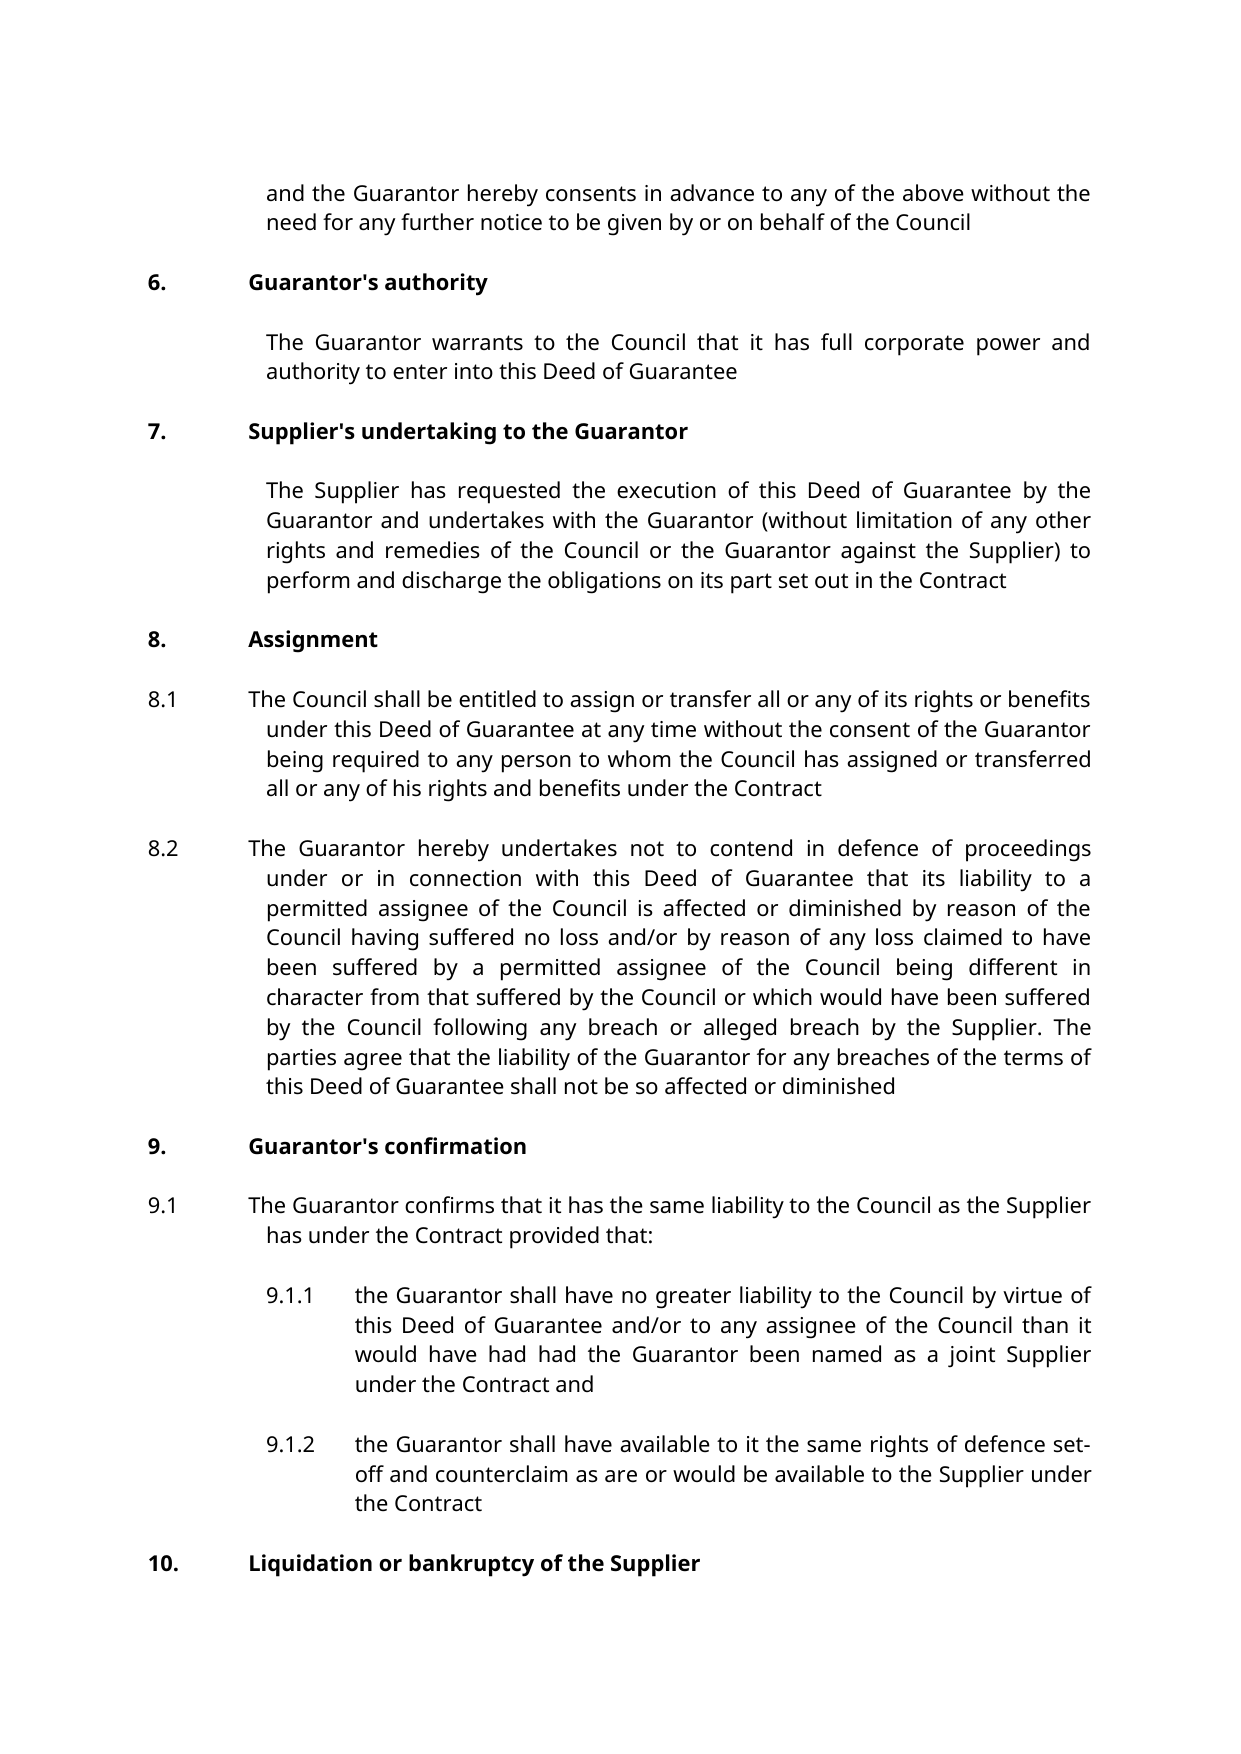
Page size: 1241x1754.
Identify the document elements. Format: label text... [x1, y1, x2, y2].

text The Supplier has requested the execution of this Deed of Guarantee by the Guarantor and undertakes with the Guarantor (without limitation of any other rights and remedies of the Council or the Guarantor against the Supplier) to perform and discharge the obligations on its part set out in the Contract [266, 475, 1092, 594]
subtitle Guarantor's authority [148, 267, 1092, 297]
text and the Guarantor hereby consents in advance to any of the above without the need for any further notice to be given by or on behalf of the Council [266, 177, 1092, 237]
text The Council shall be entitled to assign or transfer all or any of its rights or benefits under this Deed of Guarantee at any time without the consent of the Guarantor being required to any person to whom the Council has assigned or transferred all or any of his rights and benefits under the Contract [148, 684, 1092, 803]
subtitle Supplier's undertaking to the Guarantor [148, 416, 1092, 446]
subtitle Liquidation or bankruptcy of the Supplier [148, 1548, 1092, 1578]
text The Guarantor confirms that it has the same liability to the Council as the Supplier has under the Contract provided that: [148, 1190, 1092, 1250]
text the Guarantor shall have available to it the same rights of defence set-off and counterclaim as are or would be available to the Supplier under the Contract [266, 1429, 1092, 1518]
text The Guarantor warrants to the Council that it has full corporate power and authority to enter into this Deed of Guarantee [266, 326, 1092, 386]
subtitle Guarantor's confirmation [148, 1131, 1092, 1161]
text the Guarantor shall have no greater liability to the Council by virtue of this Deed of Guarantee and/or to any assignee of the Council than it would have had had the Guarantor been named as a joint Supplier under the Contract and [266, 1280, 1092, 1399]
subtitle Assignment [148, 624, 1092, 654]
text The Guarantor hereby undertakes not to contend in defence of proceedings under or in connection with this Deed of Guarantee that its liability to a permitted assignee of the Council is affected or diminished by reason of the Council having suffered no loss and/or by reason of any loss claimed to have been suffered by a permitted assignee of the Council being different in character from that suffered by the Council or which would have been suffered by the Council following any breach or alleged breach by the Supplier. The parties agree that the liability of the Guarantor for any breaches of the terms of this Deed of Guarantee shall not be so affected or diminished [148, 833, 1092, 1101]
